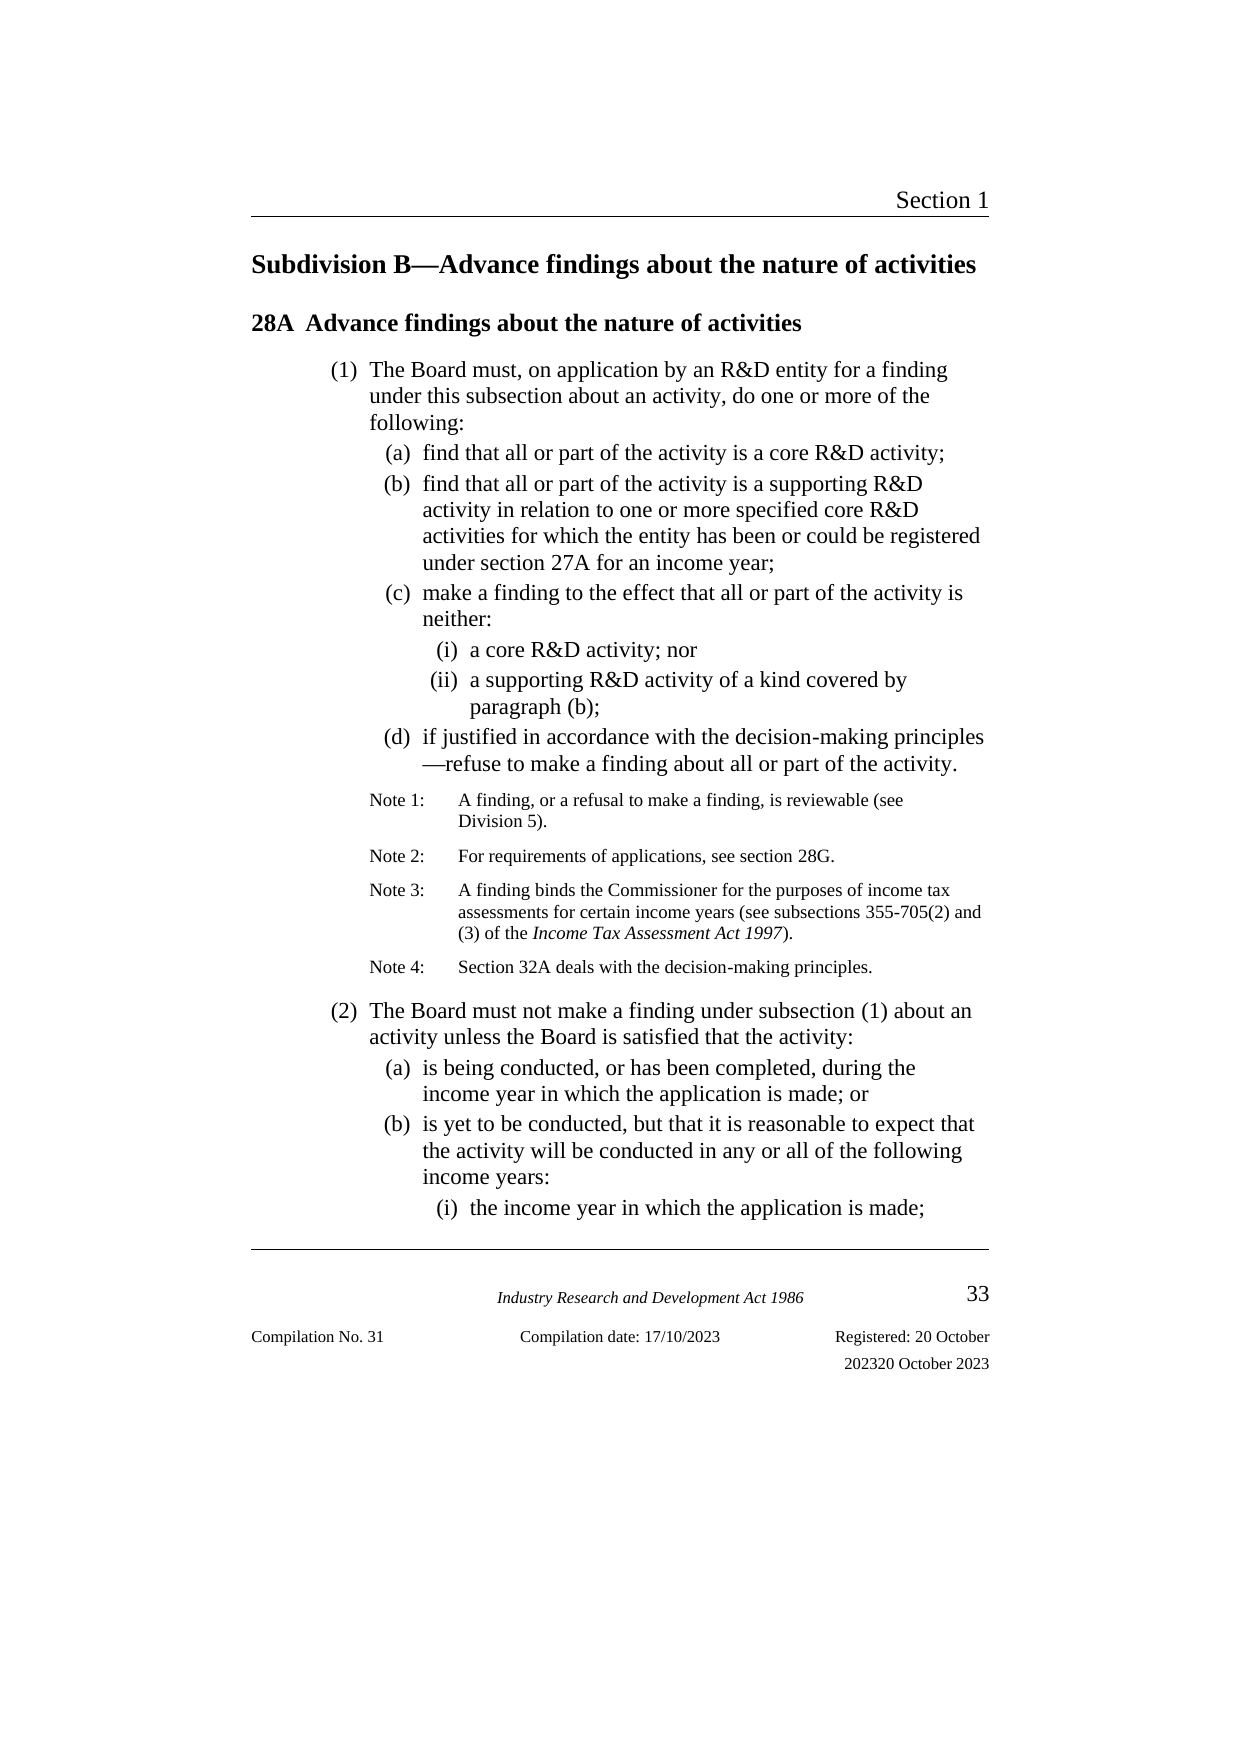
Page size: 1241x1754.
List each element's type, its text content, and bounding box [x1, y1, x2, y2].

text (d) if justified in accordance with the decision-making principles—refuse to make a finding about all or part of the activity. [251, 723, 989, 776]
text (a) find that all or part of the activity is a core R&D activity; [251, 439, 989, 465]
text Note 4: Section 32A deals with the decision-making principles. [369, 956, 989, 978]
text (b) is yet to be conducted, but that it is reasonable to expect that the activity will be conducted in any or all of the following income years: [251, 1110, 989, 1189]
text (i) a core R&D activity; nor [251, 636, 989, 662]
text Note 3: A finding binds the Commissioner for the purposes of income tax assessments for certain income years (see subsections 355-705(2) and (3) of the Income Tax Assessment Act 1997). [369, 879, 989, 944]
text 28A Advance findings about the nature of activities [251, 308, 989, 337]
text (2) The Board must not make a finding under subsection (1) about an activity unless the Board is satisfied that the activity: [251, 997, 989, 1049]
text (c) make a finding to the effect that all or part of the activity is neither: [251, 579, 989, 632]
text (1) The Board must, on application by an R&D entity for a finding under this subsection about an activity, do one or more of the following: [251, 356, 989, 435]
text (ii) a supporting R&D activity of a kind covered by paragraph (b); [251, 667, 989, 719]
text Note 2: For requirements of applications, see section 28G. [369, 845, 989, 866]
text (a) is being conducted, or has been completed, during the income year in which the application is made; or [251, 1053, 989, 1106]
text (b) find that all or part of the activity is a supporting R&D activity in relation to one or more specified core R&D activities for which the entity has been or could be registered under section 27A for an income year; [251, 469, 989, 575]
text Subdivision B—Advance findings about the nature of activities [251, 248, 989, 279]
text Note 1: A finding, or a refusal to make a finding, is reviewable (see Division 5). [369, 789, 989, 832]
text (i) the income year in which the application is made; [251, 1194, 989, 1220]
